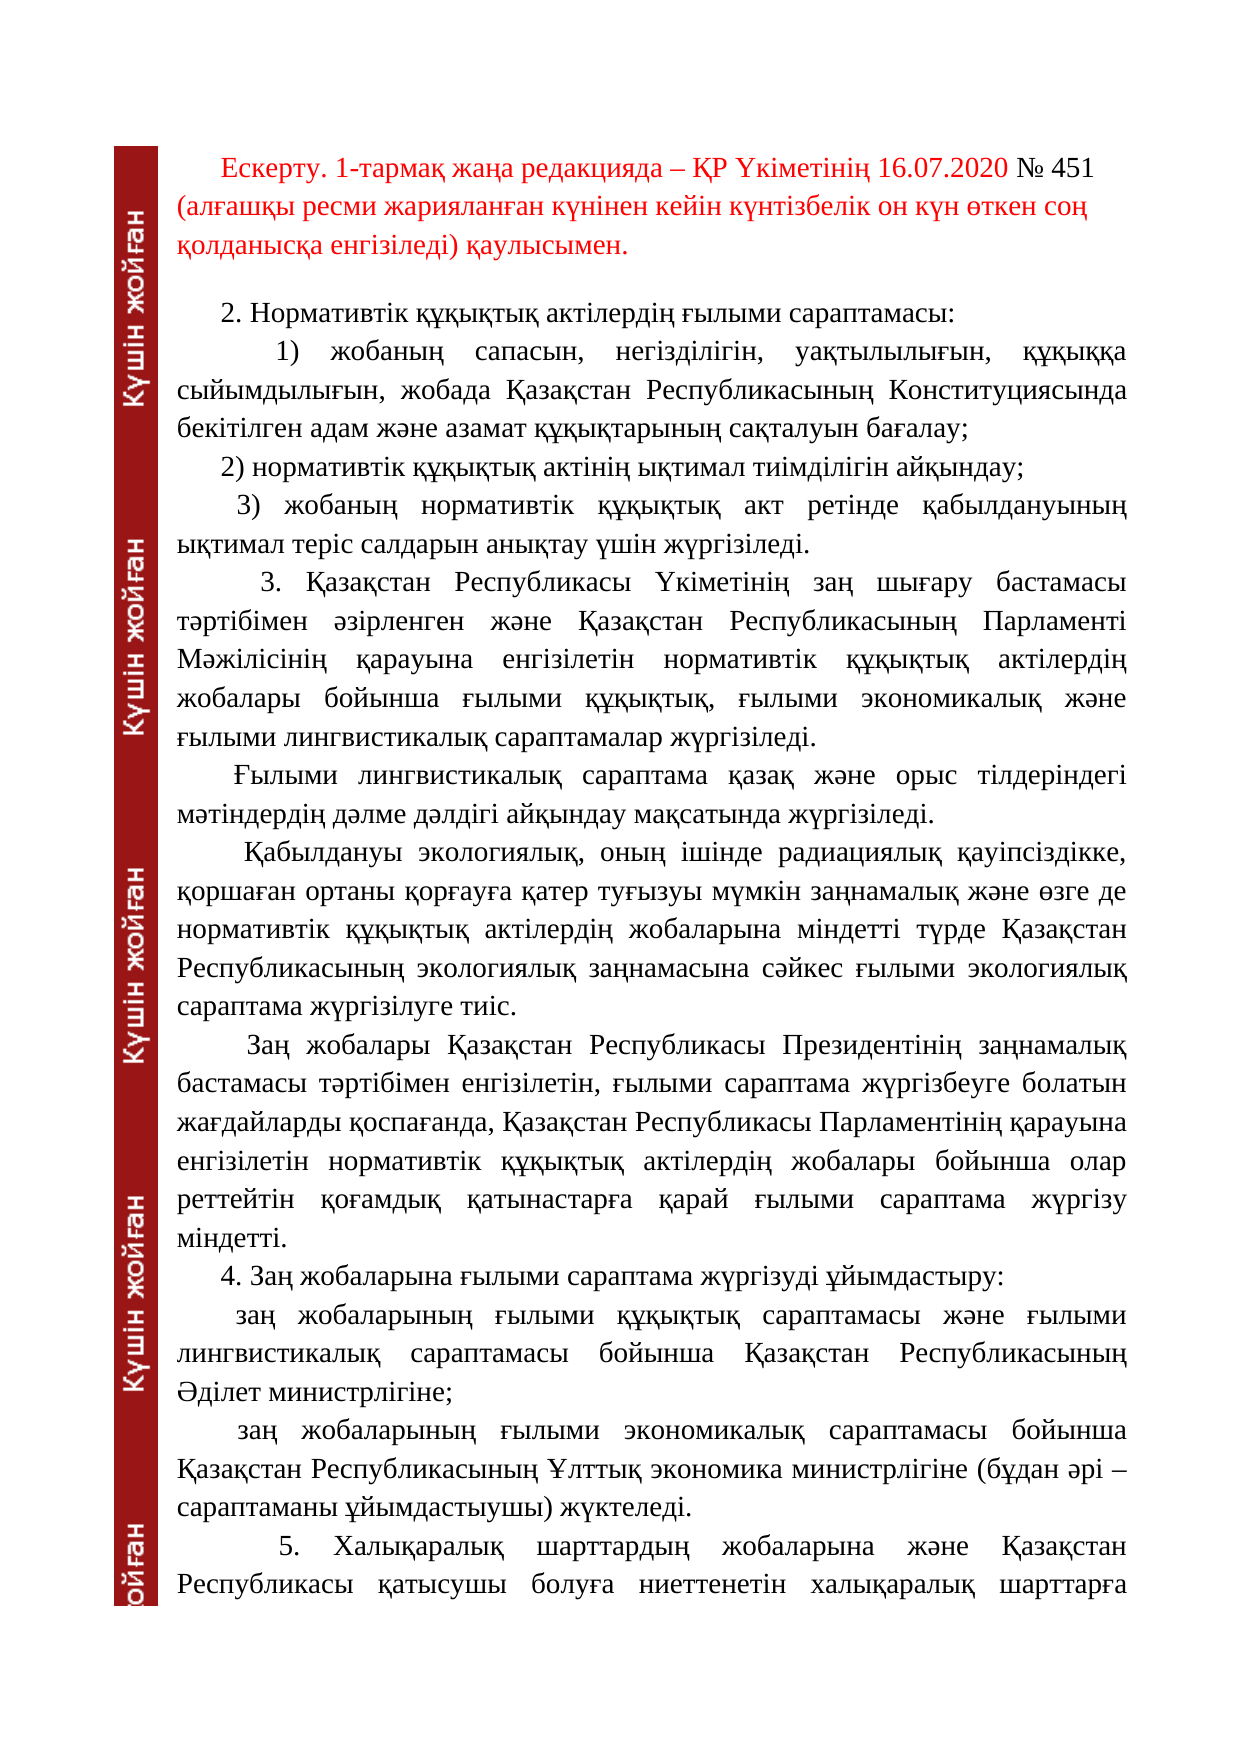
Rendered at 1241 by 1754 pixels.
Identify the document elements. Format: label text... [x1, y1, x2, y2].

text Ескерту. 1-тармақ жаңа редакцияда – ҚР Үкіметінің 16.07.2020 № 451 (алғашқы ресми жарияланған күнінен кейін күнтізбелік он күн өткен соң қолданысқа енгізіледі) қаулысымен. [112, 150, 1128, 291]
picture [114, 1600, 158, 1606]
picture [114, 291, 158, 295]
text 2. Нормативтік құқықтық актілердің ғылыми сараптамасы: [112, 295, 1128, 328]
picture [114, 1022, 158, 1027]
picture [114, 829, 158, 834]
text 3) жобаның нормативтiк құқықтық акт ретiнде қабылдануының ықтимал терiс салдарын анықтау үшін жүргізіледі. [112, 487, 1128, 559]
text 2) нормативтік құқықтық актiнiң ықтимал тиiмдiлiгiн айқындау; [112, 449, 1128, 482]
picture [114, 752, 158, 757]
text заң жобаларының ғылыми экономикалық сараптамасы бойынша Қазақстан Республикасының Ұлттық экономика министрлігіне (бұдан әрі – сараптаманы ұйымдастыушы) жүктеледі. [112, 1412, 1128, 1523]
text заң жобаларының ғылыми құқықтық сараптамасы және ғылыми лингвистикалық сараптамасы бойынша Қазақстан Республикасының Әдiлет министрлiгiне; [112, 1297, 1128, 1407]
picture [114, 1253, 158, 1258]
text 1) жобаның сапасын, негiздiлiгiн, уақтылылығын, құқыққа сыйымдылығын, жобада Қазақстан Республикасының Конституциясында бекiтiлген адам және азамат құқықтарының сақталуын бағалау; [112, 333, 1128, 444]
picture [114, 1523, 158, 1528]
text 3. Қазақстан Республикасы Үкіметінің заң шығару бастамасы тәртiбiмен әзірленген және Қазақстан Республикасының Парламенті Мәжілісінің қарауына енгізілетін нормативтiк құқықтық актілердің жобалары бойынша ғылыми құқықтық, ғылыми экономикалық және ғылыми лингвистикалық сараптамалар жүргізіледі. [112, 564, 1128, 752]
picture [114, 328, 158, 333]
text Қабылдануы экологиялық, оның ішінде радиациялық қауіпсіздікке, қоршаған ортаны қорғауға қатер туғызуы мүмкiн заңнамалық және өзге де нормативтік құқықтық актілердің жобаларына мiндеттi түрде Қазақстан Республикасының экологиялық заңнамасына сәйкес ғылыми экологиялық сараптама жүргiзiлуге тиіс. [112, 834, 1128, 1022]
picture [114, 482, 158, 487]
text Заң жобалары Қазақстан Республикасы Президентінің заңнамалық бастамасы тәртібімен енгізілетін, ғылыми сараптама жүргізбеуге болатын жағдайларды қоспағанда, Қазақстан Республикасы Парламентінің қарауына енгізілетін нормативтік құқықтық актілердің жобалары бойынша олар реттейтін қоғамдық қатынастарға қарай ғылыми сараптама жүргізу міндетті. [112, 1027, 1128, 1253]
picture [114, 146, 158, 150]
picture [114, 1292, 158, 1297]
picture [114, 1407, 158, 1412]
picture [114, 559, 158, 564]
picture [114, 444, 158, 449]
text 4. Заң жобаларына ғылыми сараптама жүргiзудi ұйымдастыру: [112, 1258, 1128, 1292]
text Ғылыми лингвистикалық сараптама қазақ және орыс тілдеріндегі мәтіндердің дәлме дәлдігі айқындау мақсатында жүргізіледі. [112, 757, 1128, 829]
